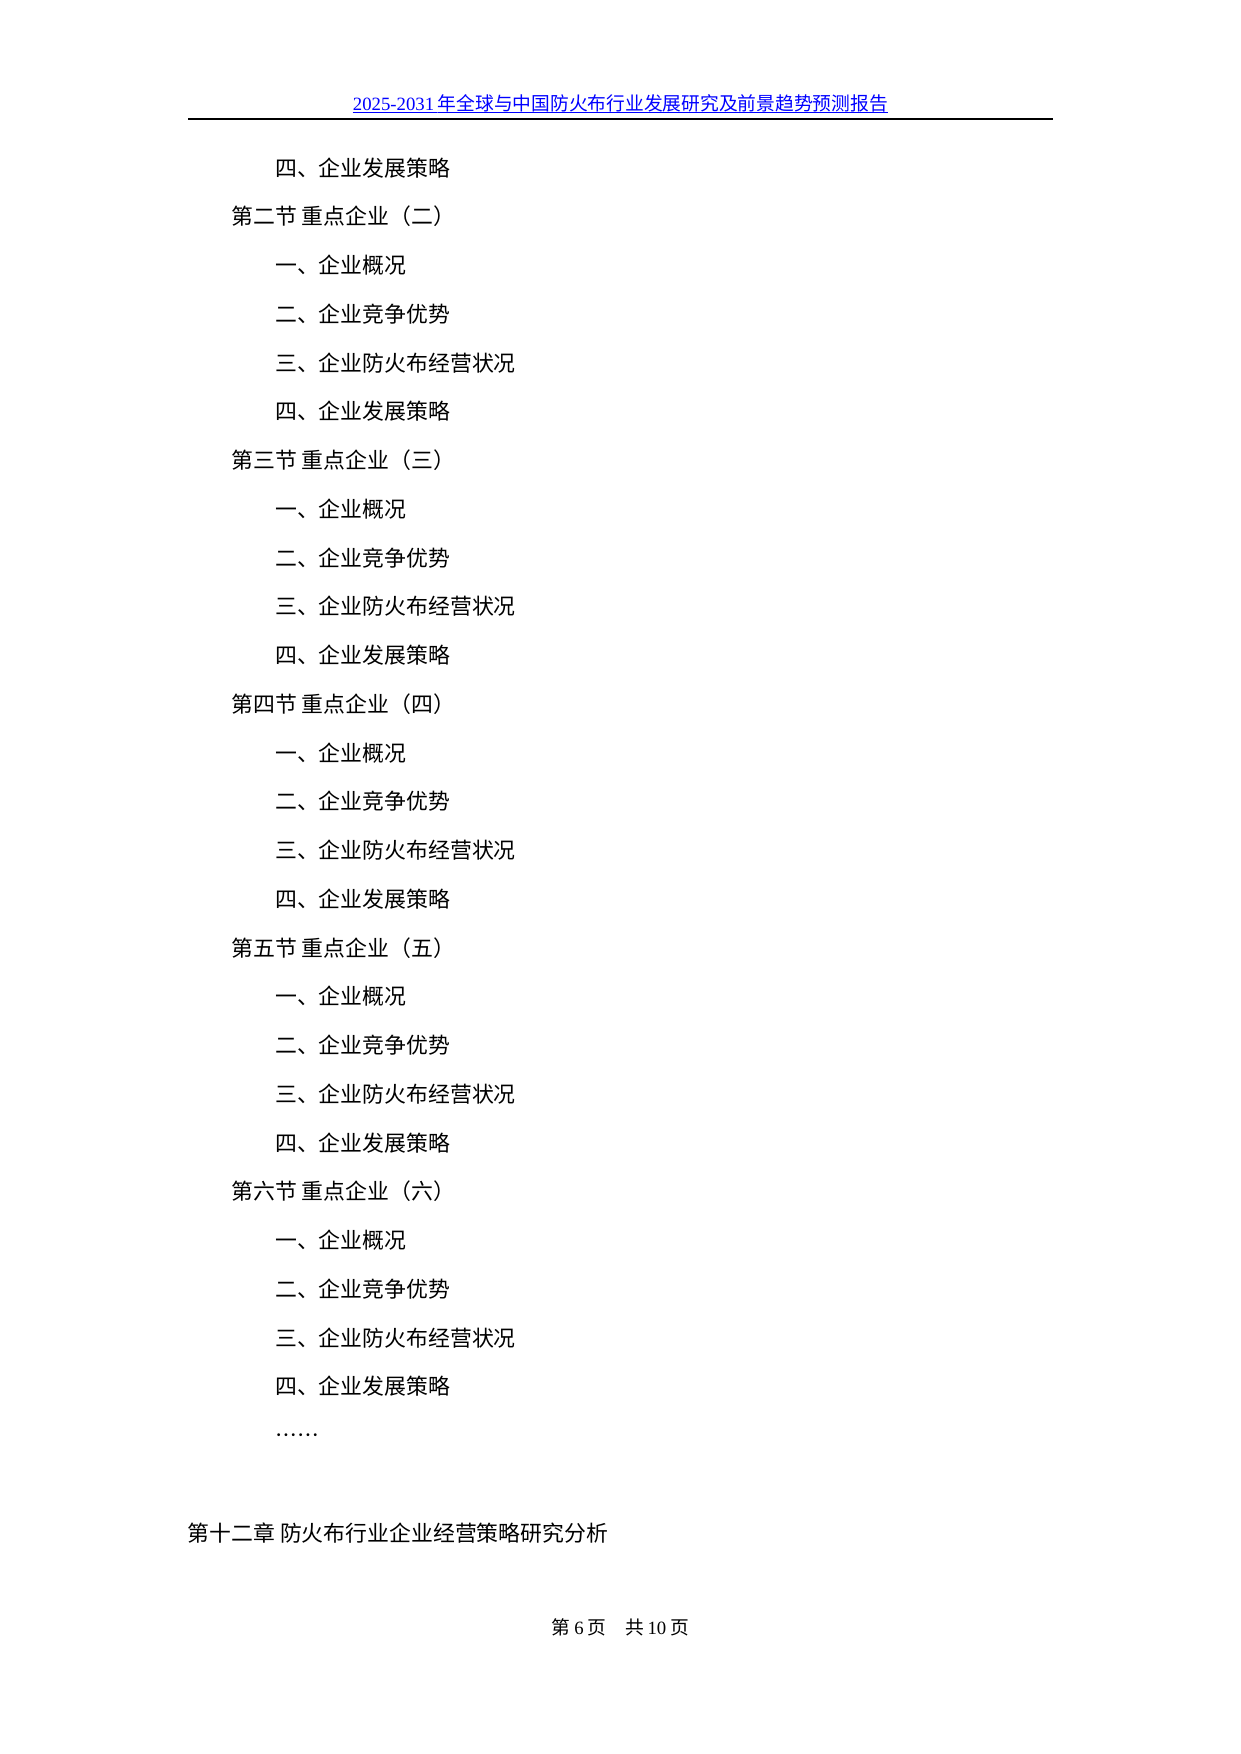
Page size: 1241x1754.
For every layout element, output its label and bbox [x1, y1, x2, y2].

text [187, 150, 1053, 1548]
